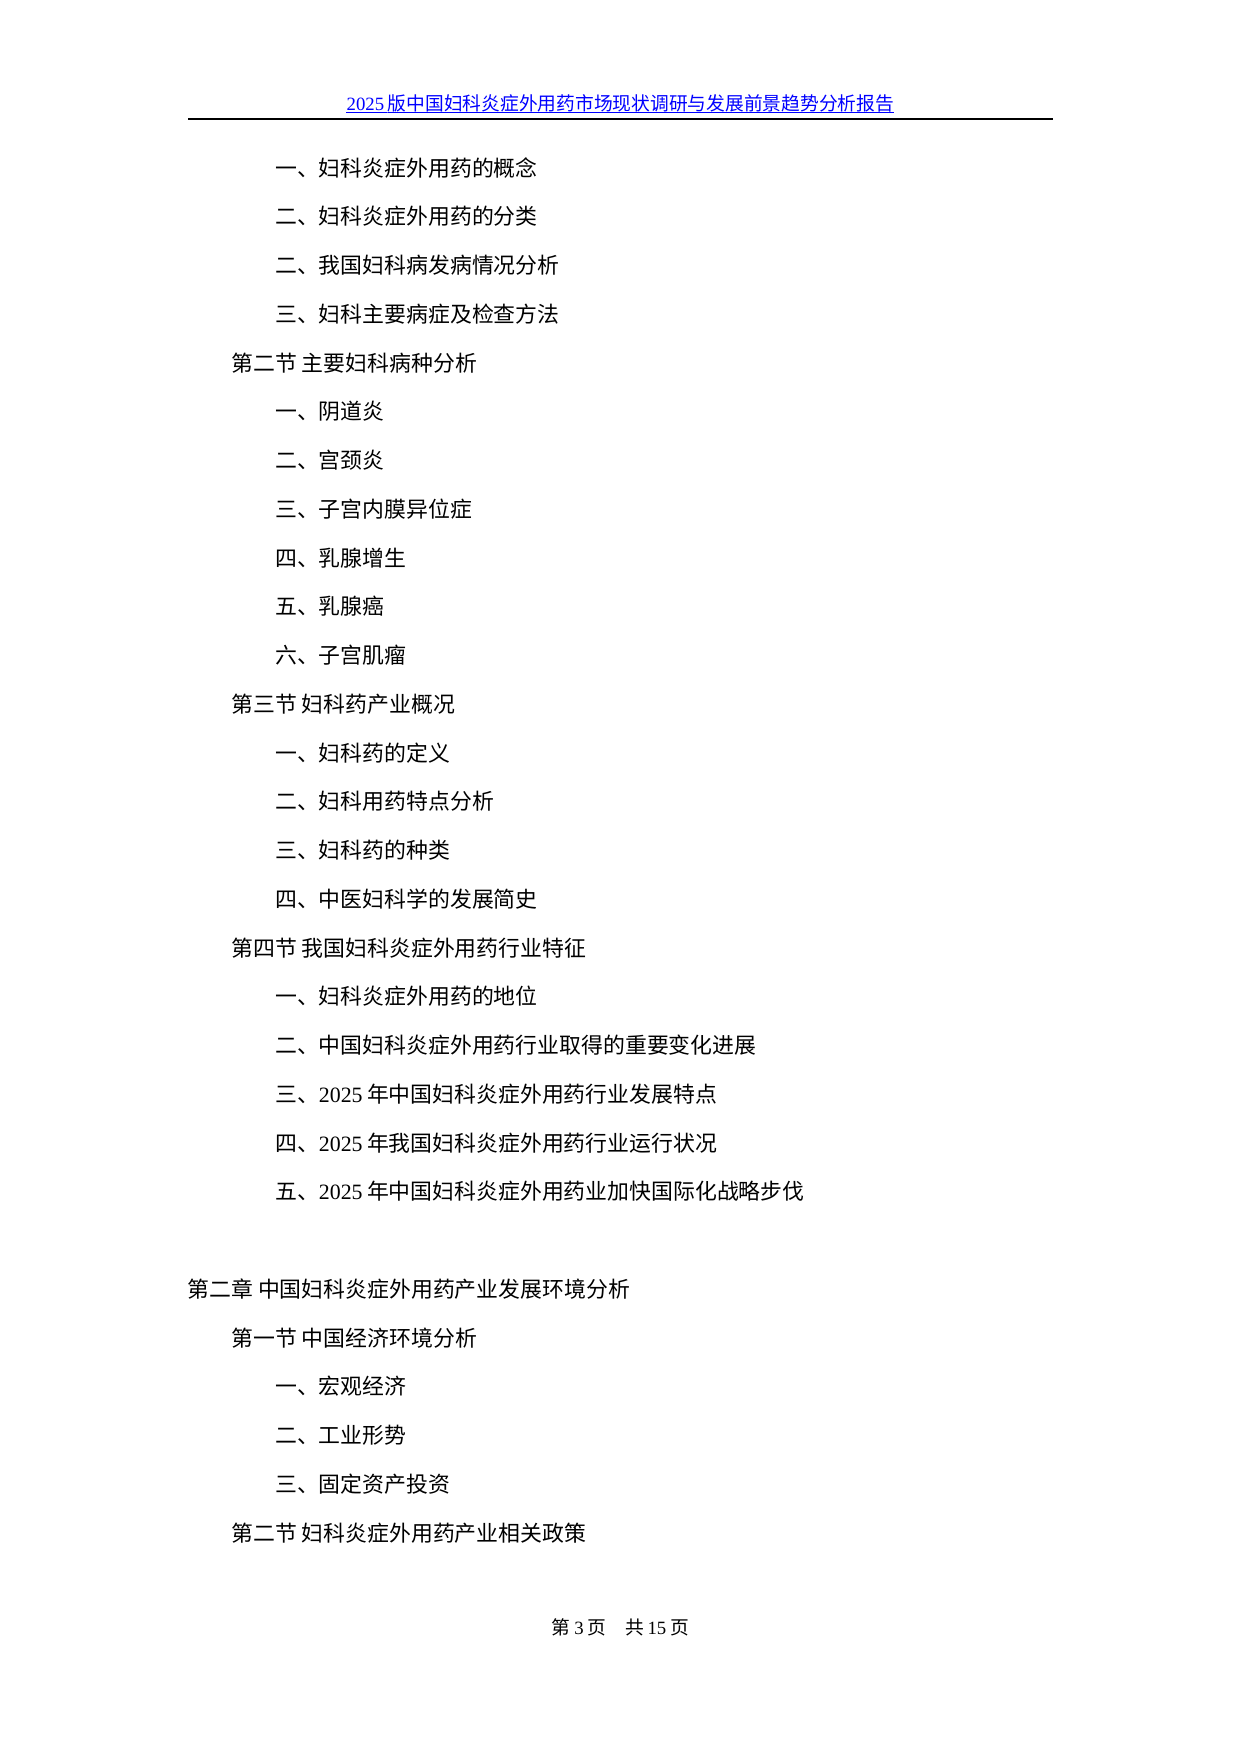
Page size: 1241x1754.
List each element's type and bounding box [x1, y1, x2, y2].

text [187, 150, 1053, 1548]
